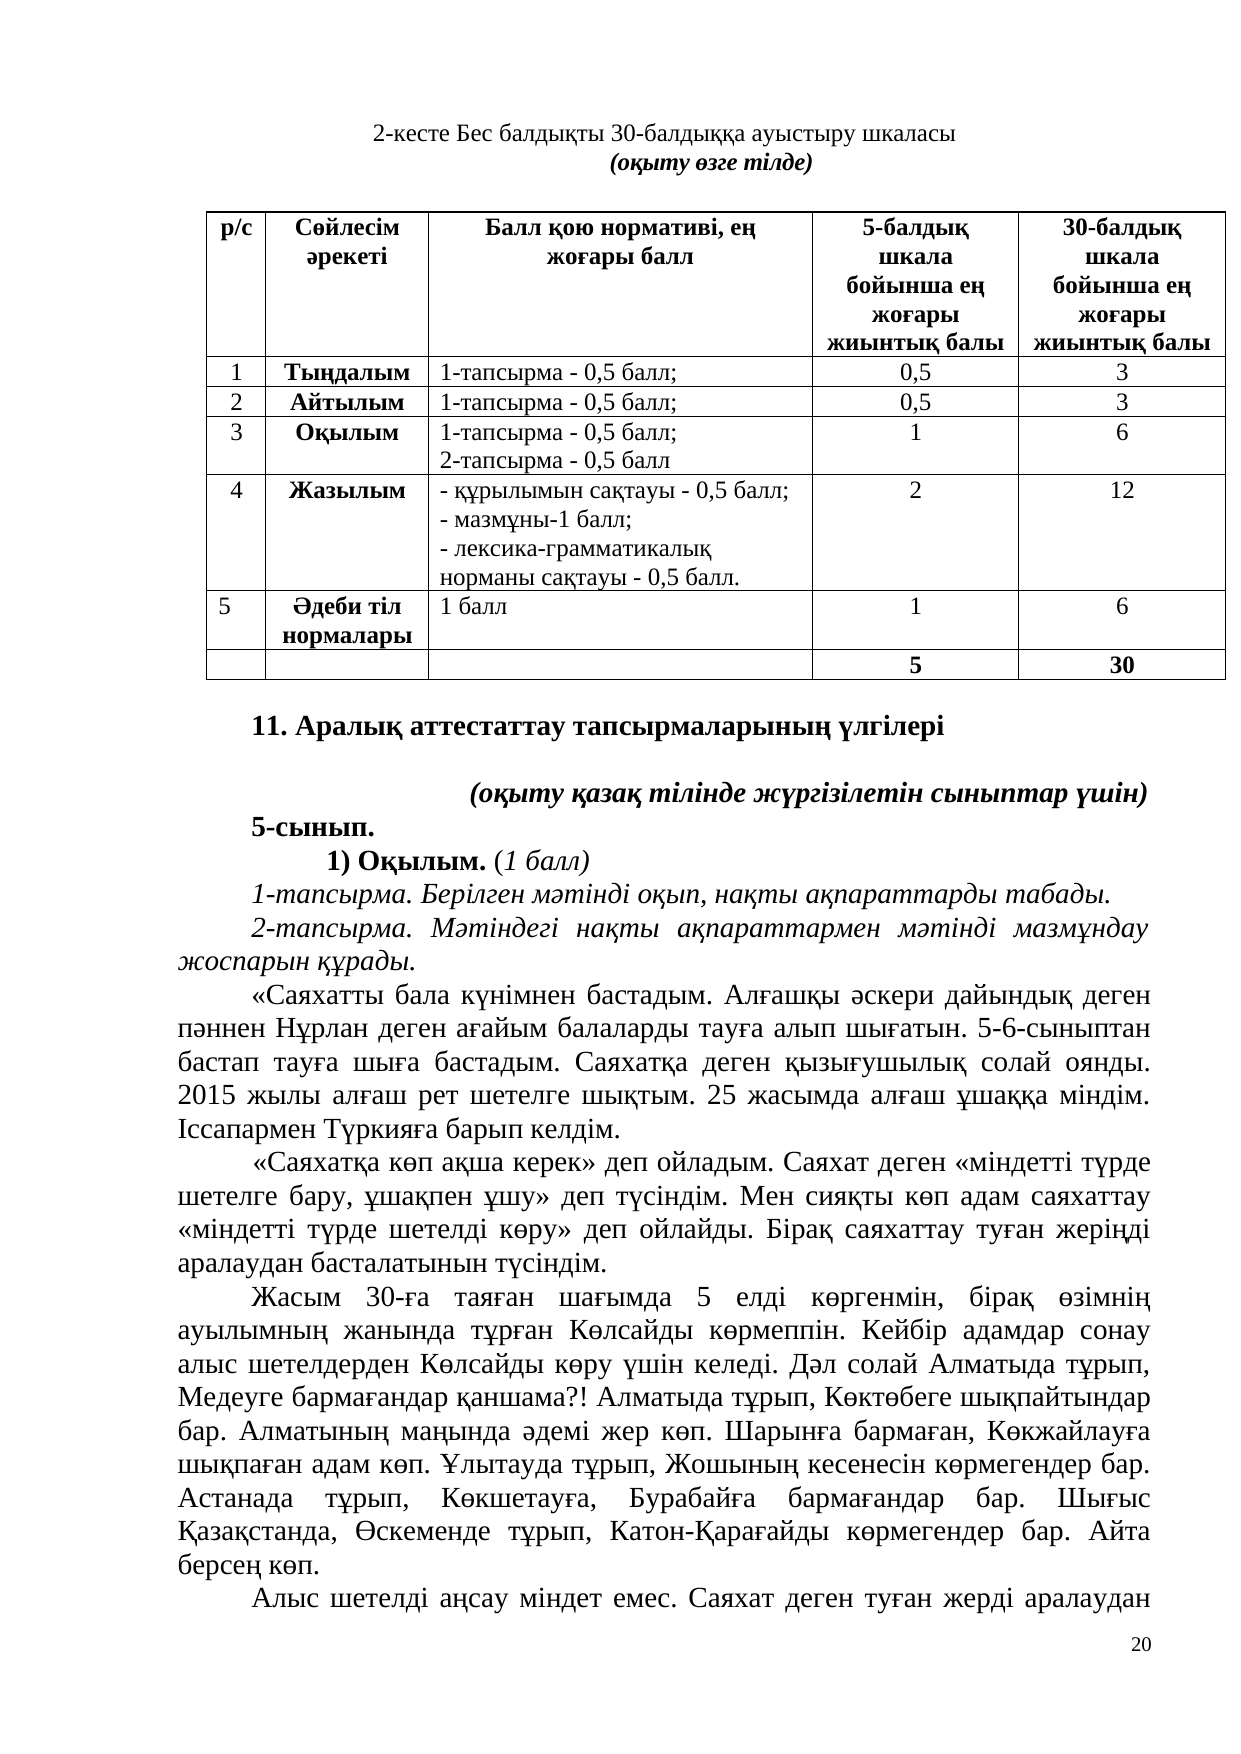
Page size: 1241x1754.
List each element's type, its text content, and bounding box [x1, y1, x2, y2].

table_cell 6 [1019, 591, 1225, 649]
table_header р/с [207, 213, 265, 356]
table_cell 0,5 [813, 387, 1018, 416]
table_header Балл қою нормативі, ең жоғары балл [429, 213, 812, 356]
table_cell Айтылым [266, 387, 428, 416]
table_cell 3 [207, 417, 265, 474]
table_cell - құрылымын сақтауы - 0,5 балл; - мазмұны-1 балл; - лексика-грамматикалық норманы сақтауы - 0,5 балл. [429, 475, 812, 590]
table_cell Жазылым [266, 475, 428, 590]
table_header 30-балдық шкала бойынша ең жоғары жиынтық балы [1019, 213, 1225, 356]
table_cell 3 [1019, 387, 1225, 416]
table_cell [266, 650, 428, 679]
table_cell [207, 650, 265, 679]
text 5-сынып. [177, 809, 1152, 843]
text 2-кесте Бес балдықты 30-балдыққа ауыстыру шкаласы [177, 118, 1152, 147]
table_cell 1 балл [429, 591, 812, 649]
table_cell 6 [1019, 417, 1225, 474]
table_cell 1-тапсырма - 0,5 балл; 2-тапсырма - 0,5 балл [429, 417, 812, 474]
text 2-тапсырма. Мәтіндегі нақты ақпараттармен мәтінді мазмұндау жоспарын құрады. [177, 910, 1152, 977]
table_cell 3 [1019, 357, 1225, 386]
table_cell 5 [207, 591, 265, 649]
table_cell 1-тапсырма - 0,5 балл; [429, 357, 812, 386]
table_header Сөйлесім әрекеті [266, 213, 428, 356]
table_cell [429, 650, 812, 679]
list «Саяхатқа көп ақша керек» деп ойладым. Саяхат деген «міндетті түрде шетелге бару, ұшақпен ұшу» деп түсіндім. Мен сияқты көп адам саяхаттау «міндетті түрде шетелді көру» деп ойлайды. Бірақ саяхаттау туған жеріңді аралаудан басталатынын түсіндім. [177, 1144, 1152, 1279]
table_cell 2 [207, 387, 265, 416]
table_cell 12 [1019, 475, 1225, 590]
text (оқыту қазақ тілінде жүргізілетін сыныптар үшін) [177, 776, 1152, 809]
table_cell Оқылым [266, 417, 428, 474]
list Жасым 30-ға таяған шағымда 5 елді көргенмін, бірақ өзімнің ауылымның жанында тұрған Көлсайды көрмеппін. Кейбір адамдар сонау алыс шетелдерден Көлсайды көру үшін келеді. Дәл солай Алматыда тұрып, Медеуге бармағандар қаншама?! Алматыда тұрып, Көктөбеге шықпайтындар бар. Алматының маңында әдемі жер көп. Шарынға бармаған, Көкжайлауға шықпаған адам көп. Ұлытауда тұрып, Жошының кесенесін көрмегендер бар. Астанада тұрып, Көкшетауға, Бурабайға бармағандар бар. Шығыс Қазақстанда, Өскеменде тұрып, Катон-Қарағайды көрмегендер бар. Айта берсең көп. [177, 1279, 1152, 1581]
table_cell 1 [207, 357, 265, 386]
table_cell 0,5 [813, 357, 1018, 386]
table_cell 2 [813, 475, 1018, 590]
table_header 5-балдық шкала бойынша ең жоғары жиынтық балы [813, 213, 1018, 356]
text 11. Аралық аттестаттау тапсырмаларының үлгілері [177, 708, 1152, 742]
list (оқыту өзге тілде) [274, 147, 1152, 178]
text 1) Оқылым. (1 балл) [326, 843, 1152, 876]
text 1-тапсырма. Берілген мәтінді оқып, нақты ақпараттарды табады. [177, 876, 1152, 910]
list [177, 1581, 1152, 1614]
table_cell 1-тапсырма - 0,5 балл; [429, 387, 812, 416]
table_cell 4 [207, 475, 265, 590]
table_cell 30 [1019, 650, 1225, 679]
table_cell Әдеби тіл нормалары [266, 591, 428, 649]
table_cell Тыңдалым [266, 357, 428, 386]
table_cell 1 [813, 417, 1018, 474]
table_cell 1 [813, 591, 1018, 649]
list «Саяхатты бала күнімнен бастадым. Алғашқы әскери дайындық деген пәннен Нұрлан деген ағайым балаларды тауға алып шығатын. 5-6-сыныптан бастап тауға шыға бастадым. Саяхатқа деген қызығушылық солай оянды. 2015 жылы алғаш рет шетелге шықтым. 25 жасымда алғаш ұшаққа міндім. Іссапармен Түркияға барып келдім. [177, 977, 1152, 1144]
table_cell 5 [813, 650, 1018, 679]
